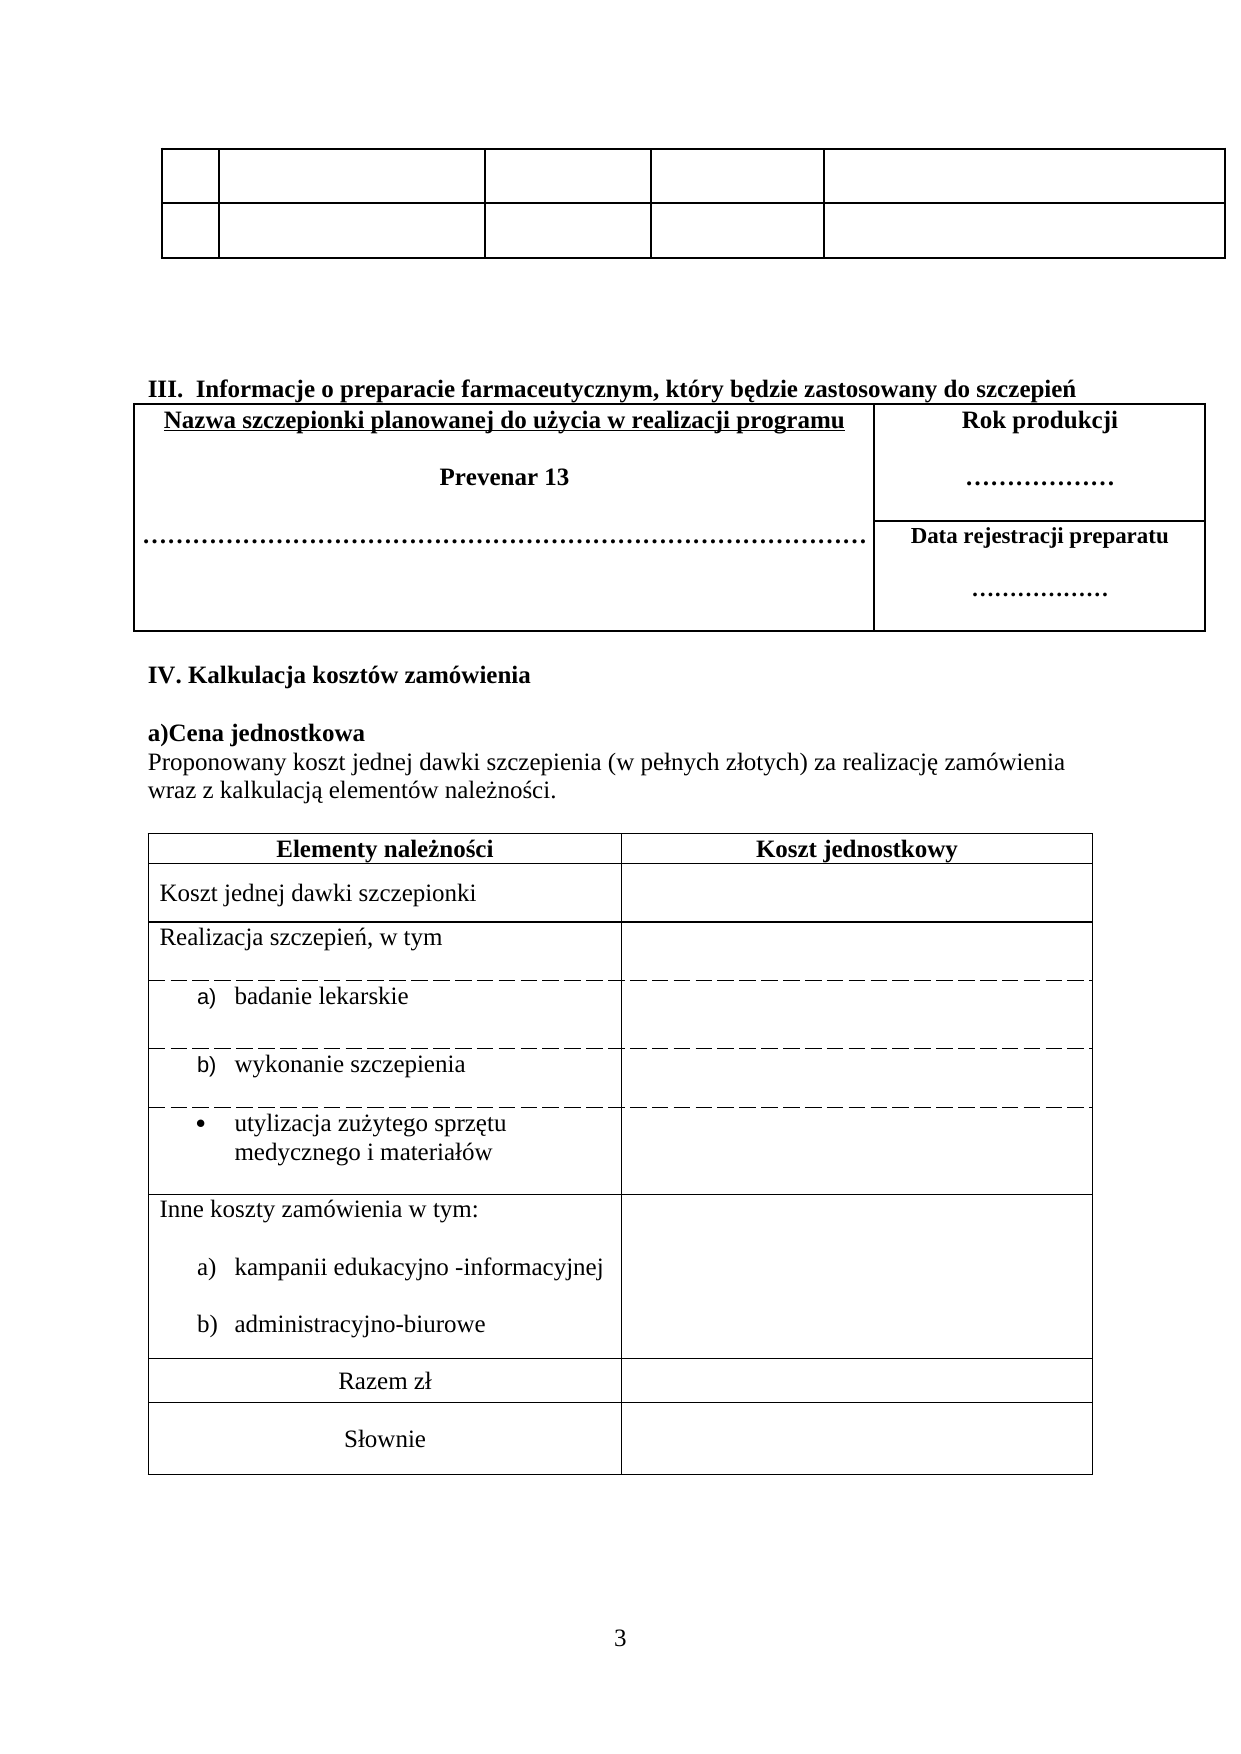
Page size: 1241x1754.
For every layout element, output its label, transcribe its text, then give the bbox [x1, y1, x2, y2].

table_cell [220, 204, 484, 257]
table_cell [622, 1048, 1092, 1107]
table_cell utylizacja zużytego sprzętu medycznego i materiałów [149, 1107, 621, 1193]
table_cell [622, 1403, 1092, 1474]
table_cell wykonanie szczepienia [149, 1048, 621, 1107]
table_header Nazwa szczepionki planowanej do użycia w realizacji programu Prevenar 13 …………………………………………………………………………… [135, 405, 873, 630]
table_cell [163, 204, 218, 257]
table_cell [622, 1359, 1092, 1402]
table_cell [622, 1195, 1092, 1357]
table_header Rok produkcji ……………… [875, 405, 1204, 520]
text III. Informacje o preparacie farmaceutycznym, który będzie zastosowany do szczepień [148, 374, 1093, 403]
table_cell [622, 923, 1092, 980]
table_cell Słownie [149, 1403, 621, 1474]
text Proponowany koszt jednej dawki szczepienia (w pełnych złotych) za realizację zamówienia wraz z kalkulacją elementów należności. [148, 747, 1093, 804]
table_header Koszt jednostkowy [622, 834, 1092, 863]
table_cell Data rejestracji preparatu ……………… [875, 522, 1204, 630]
table_cell Realizacja szczepień, w tym [149, 923, 621, 980]
table_cell Koszt jednej dawki szczepionki [149, 864, 621, 921]
table_cell [622, 864, 1092, 921]
table_cell [652, 204, 823, 257]
table_cell [622, 1107, 1092, 1193]
text a)Cena jednostkowa [148, 718, 1093, 747]
table_cell [486, 204, 650, 257]
table_cell [622, 980, 1092, 1048]
table_cell [486, 150, 650, 202]
table_cell [825, 150, 1224, 202]
table_cell Inne koszty zamówienia w tym: kampanii edukacyjno -informacyjnej administracyjno-biurowe [149, 1195, 621, 1357]
table_header Elementy należności [149, 834, 621, 863]
table_cell [163, 150, 218, 202]
table_cell badanie lekarskie [149, 980, 621, 1048]
table_cell [652, 150, 823, 202]
table_cell [825, 204, 1224, 257]
table_cell Razem zł [149, 1359, 621, 1402]
table_cell [220, 150, 484, 202]
text IV. Kalkulacja kosztów zamówienia [148, 661, 1093, 689]
